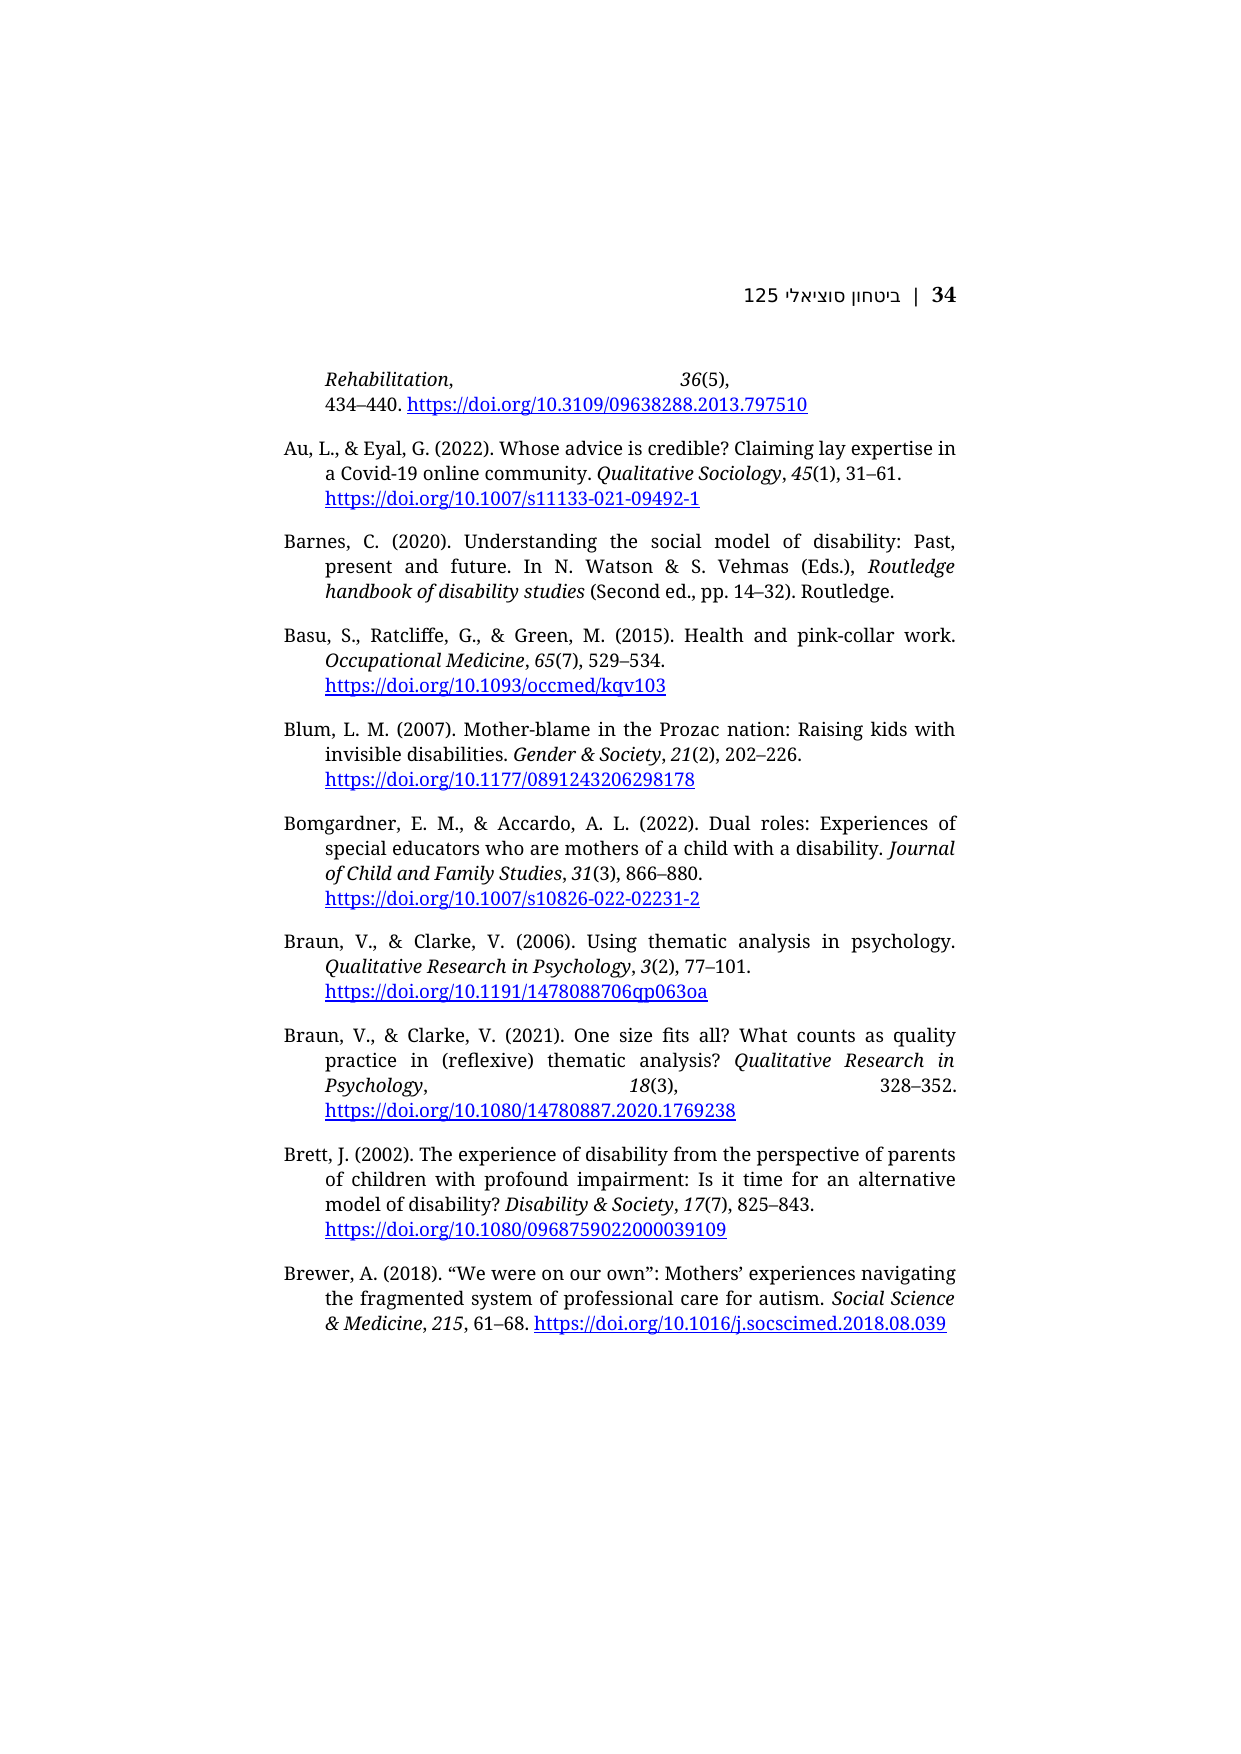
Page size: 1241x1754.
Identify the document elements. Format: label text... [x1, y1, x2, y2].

text https://doi.org/10.1191/1478088706qp063oa [325, 979, 957, 1004]
text Barnes, C. (2020). Understanding the social model of disability: Past, present and future. In N. Watson & S. Vehmas (Eds.), Routledge handbook of disability studies (Second ed., pp. 14–32). Routledge. [283, 529, 957, 604]
text https://doi.org/10.1080/0968759022000039109 [325, 1216, 957, 1241]
text https://doi.org/10.1177/0891243206298178 [325, 766, 957, 791]
text Au, L., & Eyal, G. (2022). Whose advice is credible? Claiming lay expertise in a Covid-19 online community. Qualitative Sociology, 45(1), 31–61. [283, 435, 957, 485]
text Braun, V., & Clarke, V. (2006). Using thematic analysis in psychology. Qualitative Research in Psychology, 3(2), 77–101. [283, 929, 957, 979]
text Braun, V., & Clarke, V. (2021). One size fits all? What counts as quality practice in (reflexive) thematic analysis? Qualitative Research in Psychology, 18(3), 328–352. https://doi.org/10.1080/14780887.2020.1769238 [283, 1022, 957, 1122]
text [283, 366, 957, 416]
text Blum, L. M. (2007). Mother-blame in the Prozac nation: Raising kids with invisible disabilities. Gender & Society, 21(2), 202–226. [283, 716, 957, 766]
text Basu, S., Ratcliffe, G., & Green, M. (2015). Health and pink-collar work. Occupational Medicine, 65(7), 529–534. [283, 622, 957, 672]
text https://doi.org/10.1093/occmed/kqv103 [325, 672, 957, 697]
text Brewer, A. (2018). “We were on our own”: Mothers’ experiences navigating the fragmented system of professional care for autism. Social Science & Medicine, 215, 61–68. https://doi.org/10.1016/j.socscimed.2018.08.039 [283, 1260, 957, 1335]
text https://doi.org/10.1007/s11133-021-09492-1 [325, 485, 957, 510]
text https://doi.org/10.1007/s10826-022-02231-2 [325, 885, 957, 910]
text Bomgardner, E. M., & Accardo, A. L. (2022). Dual roles: Experiences of special educators who are mothers of a child with a disability. Journal of Child and Family Studies, 31(3), 866–880. [283, 810, 957, 885]
text Brett, J. (2002). The experience of disability from the perspective of parents of children with profound impairment: Is it time for an alternative model of disability? Disability & Society, 17(7), 825–843. [283, 1141, 957, 1216]
